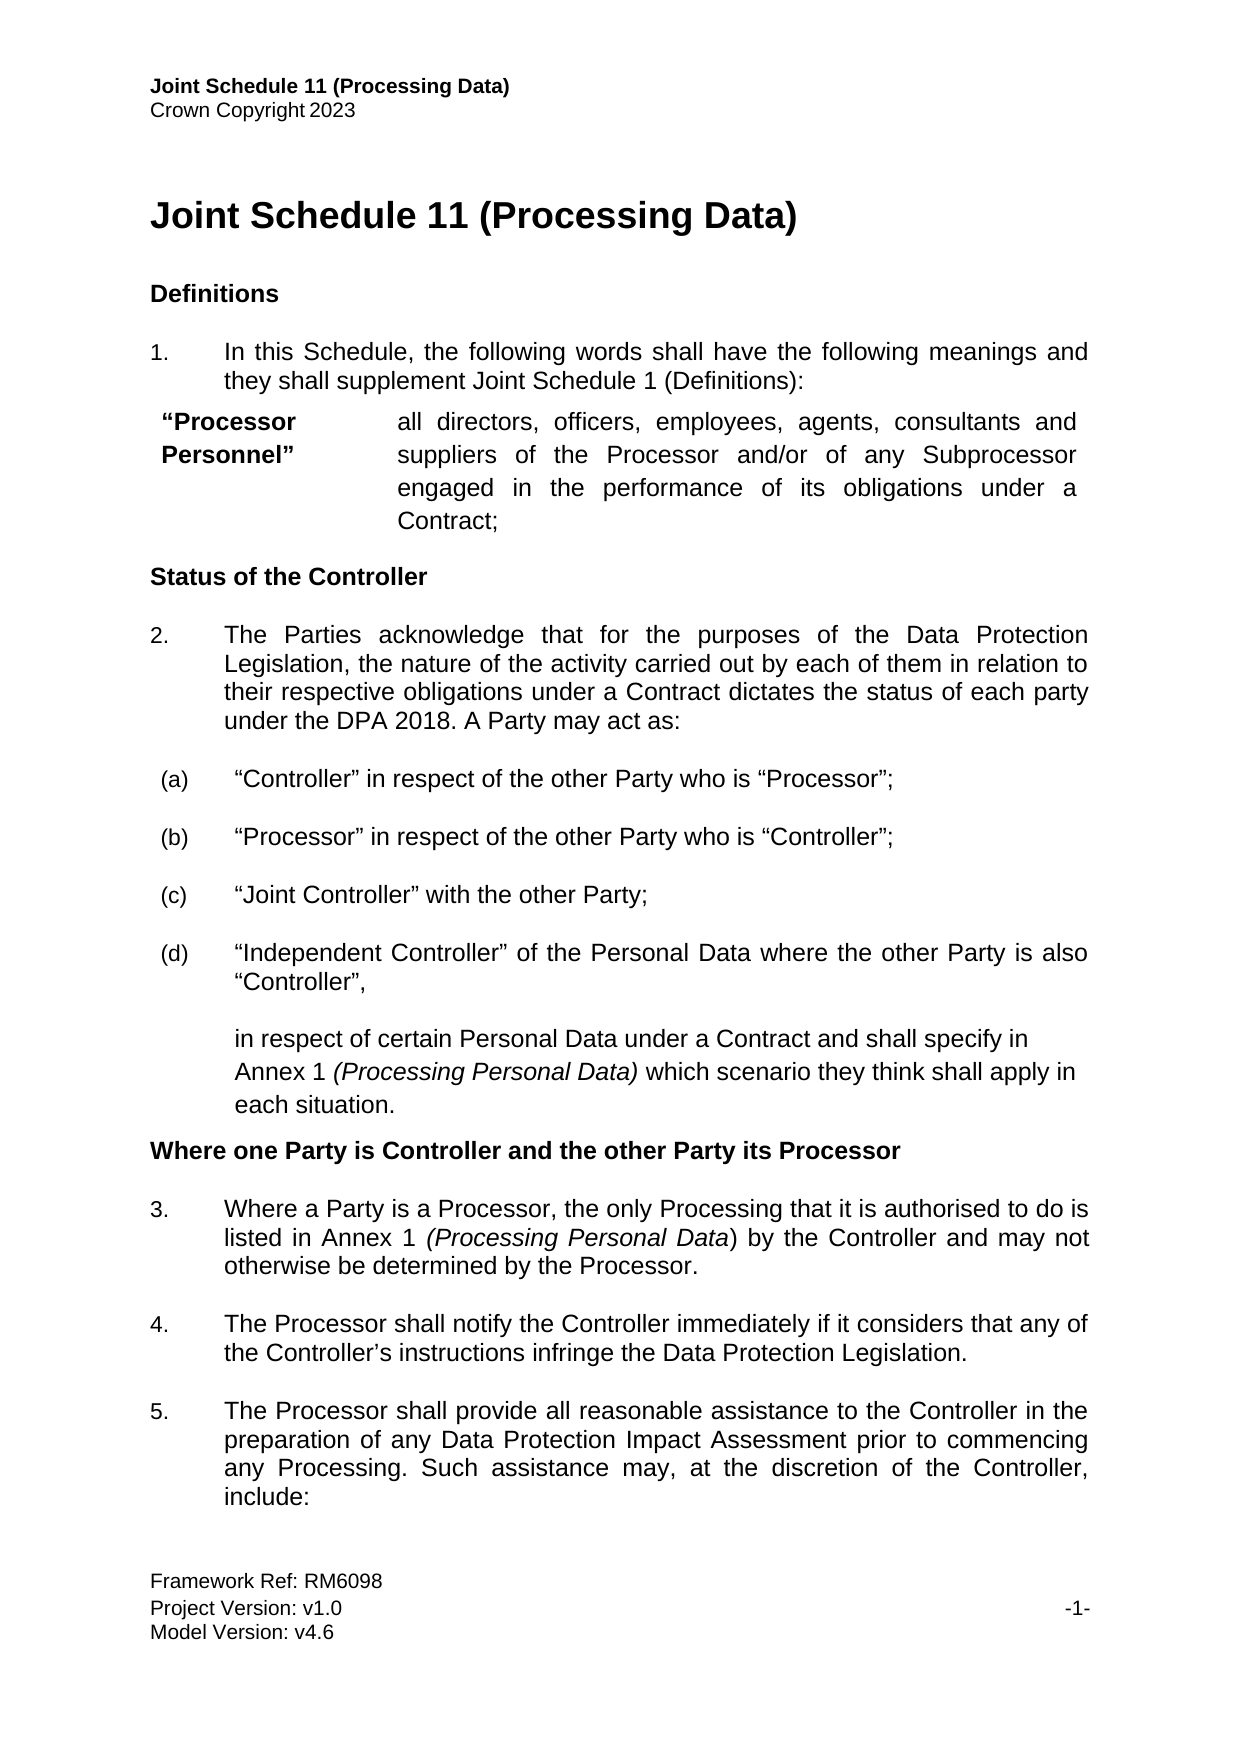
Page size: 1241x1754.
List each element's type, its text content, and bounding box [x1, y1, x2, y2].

text Joint Schedule 11 (Processing Data) [150, 193, 1090, 236]
list “Controller” in respect of the other Party who is “Processor”; [160, 764, 1090, 793]
list In this Schedule, the following words shall have the following meanings and they shall supplement Joint Schedule 1 (Definitions): [150, 337, 1090, 395]
text Definitions [150, 279, 1090, 308]
list “Joint Controller” with the other Party; [160, 880, 1090, 908]
table_header all directors, officers, employees, agents, consultants and suppliers of the Processor and/or of any Subprocessor engaged in the performance of its obligations under a Contract; [386, 407, 1089, 562]
text Where one Party is Controller and the other Party its Processor [150, 1136, 1090, 1165]
table_header “Processor Personnel” [150, 407, 386, 562]
text in respect of certain Personal Data under a Contract and shall specify in Annex 1 (Processing Personal Data) which scenario they think shall apply in each situation. [234, 1024, 1090, 1119]
text Status of the Controller [150, 562, 1090, 591]
list “Independent Controller” of the Personal Data where the other Party is also “Controller”, [160, 938, 1090, 995]
list Where a Party is a Processor, the only Processing that it is authorised to do is listed in Annex 1 (Processing Personal Data) by the Controller and may not otherwise be determined by the Processor. [150, 1194, 1090, 1280]
list “Processor” in respect of the other Party who is “Controller”; [160, 822, 1090, 851]
list The Parties acknowledge that for the purposes of the Data Protection Legislation, the nature of the activity carried out by each of them in relation to their respective obligations under a Contract dictates the status of each party under the DPA 2018. A Party may act as: [150, 620, 1090, 735]
list The Processor shall notify the Controller immediately if it considers that any of the Controller’s instructions infringe the Data Protection Legislation. [150, 1309, 1090, 1367]
list The Processor shall provide all reasonable assistance to the Controller in the preparation of any Data Protection Impact Assessment prior to commencing any Processing. Such assistance may, at the discretion of the Controller, include: [150, 1396, 1090, 1511]
